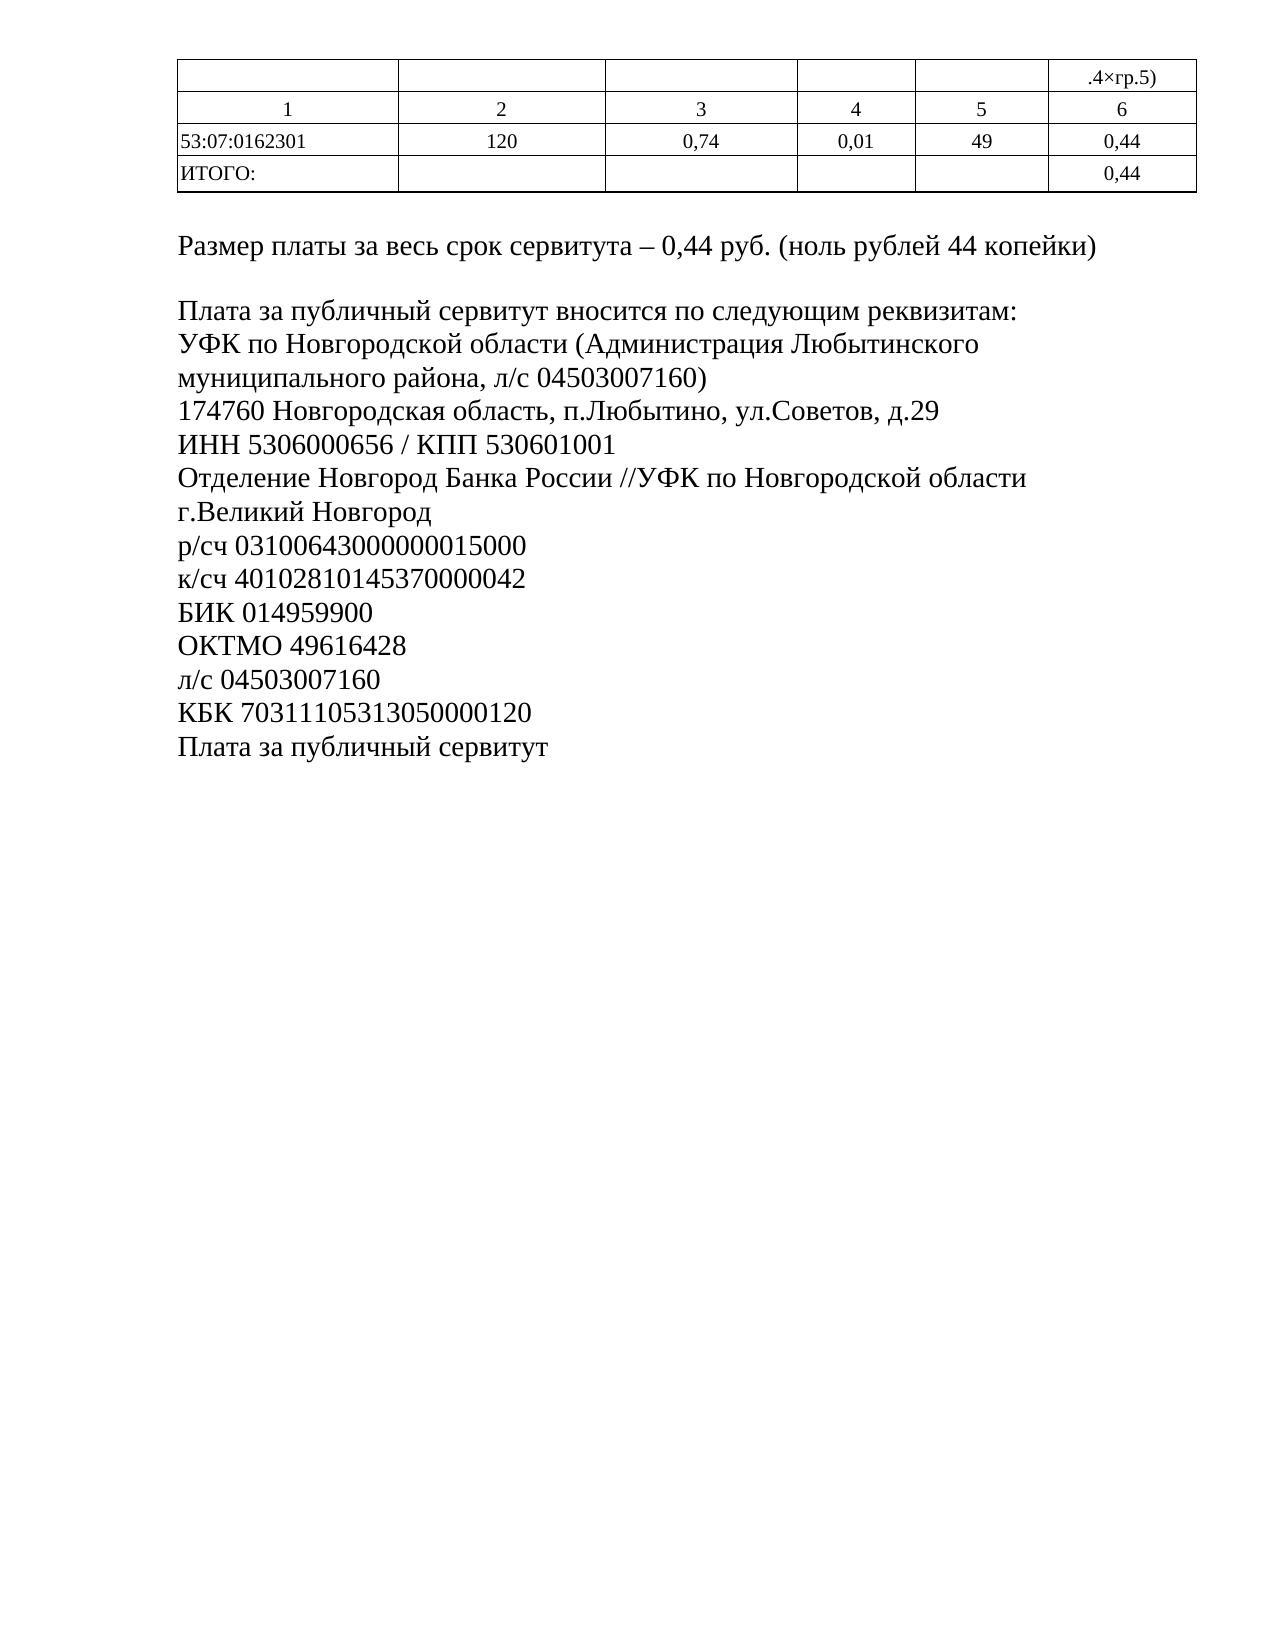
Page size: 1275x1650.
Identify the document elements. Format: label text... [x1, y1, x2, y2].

text Плата за публичный сервитут вносится по следующим реквизитам: [177, 293, 1186, 326]
table_cell 5 [916, 92, 1048, 123]
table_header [399, 60, 605, 91]
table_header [916, 60, 1048, 91]
text Размер платы за весь срок сервитута – 0,44 руб. (ноль рублей 44 копейки) [177, 228, 1183, 262]
text л/с 04503007160 [177, 662, 1186, 695]
text БИК 014959900 [177, 595, 1186, 628]
text муниципального района, л/с 04503007160) [177, 360, 1186, 393]
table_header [798, 60, 915, 91]
table_cell 4 [798, 92, 915, 123]
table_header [178, 60, 398, 91]
table_cell 3 [606, 92, 797, 123]
table_cell 6 [1049, 92, 1196, 123]
table_cell 0,74 [606, 124, 797, 155]
text УФК по Новгородской области (Администрация Любытинского [177, 326, 1186, 360]
table_cell 120 [399, 124, 605, 155]
table_cell 49 [916, 124, 1048, 155]
table_cell 0,01 [798, 124, 915, 155]
text Отделение Новгород Банка России //УФК по Новгородской области [177, 461, 1186, 494]
table_cell 2 [399, 92, 605, 123]
table_cell 0,44 [1049, 156, 1196, 191]
text 174760 Новгородская область, п.Любытино, ул.Советов, д.29 [177, 393, 1186, 427]
table_cell 53:07:0162301 [178, 124, 398, 155]
text ИНН 5306000656 / КПП 530601001 [177, 427, 1186, 461]
table_cell 0,44 [1049, 124, 1196, 155]
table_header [606, 60, 797, 91]
text к/сч 40102810145370000042 [177, 561, 1186, 595]
table_cell [399, 156, 605, 191]
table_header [1049, 60, 1196, 91]
table_cell [798, 156, 915, 191]
text Плата за публичный сервитут [177, 729, 1186, 762]
table_cell ИТОГО: [178, 156, 398, 191]
table_cell 1 [178, 92, 398, 123]
table_cell [606, 156, 797, 191]
text р/сч 03100643000000015000 [177, 528, 1186, 561]
text КБК 70311105313050000120 [177, 695, 1186, 729]
table_cell [916, 156, 1048, 191]
text ОКТМО 49616428 [177, 628, 1186, 662]
text г.Великий Новгород [177, 494, 1186, 528]
